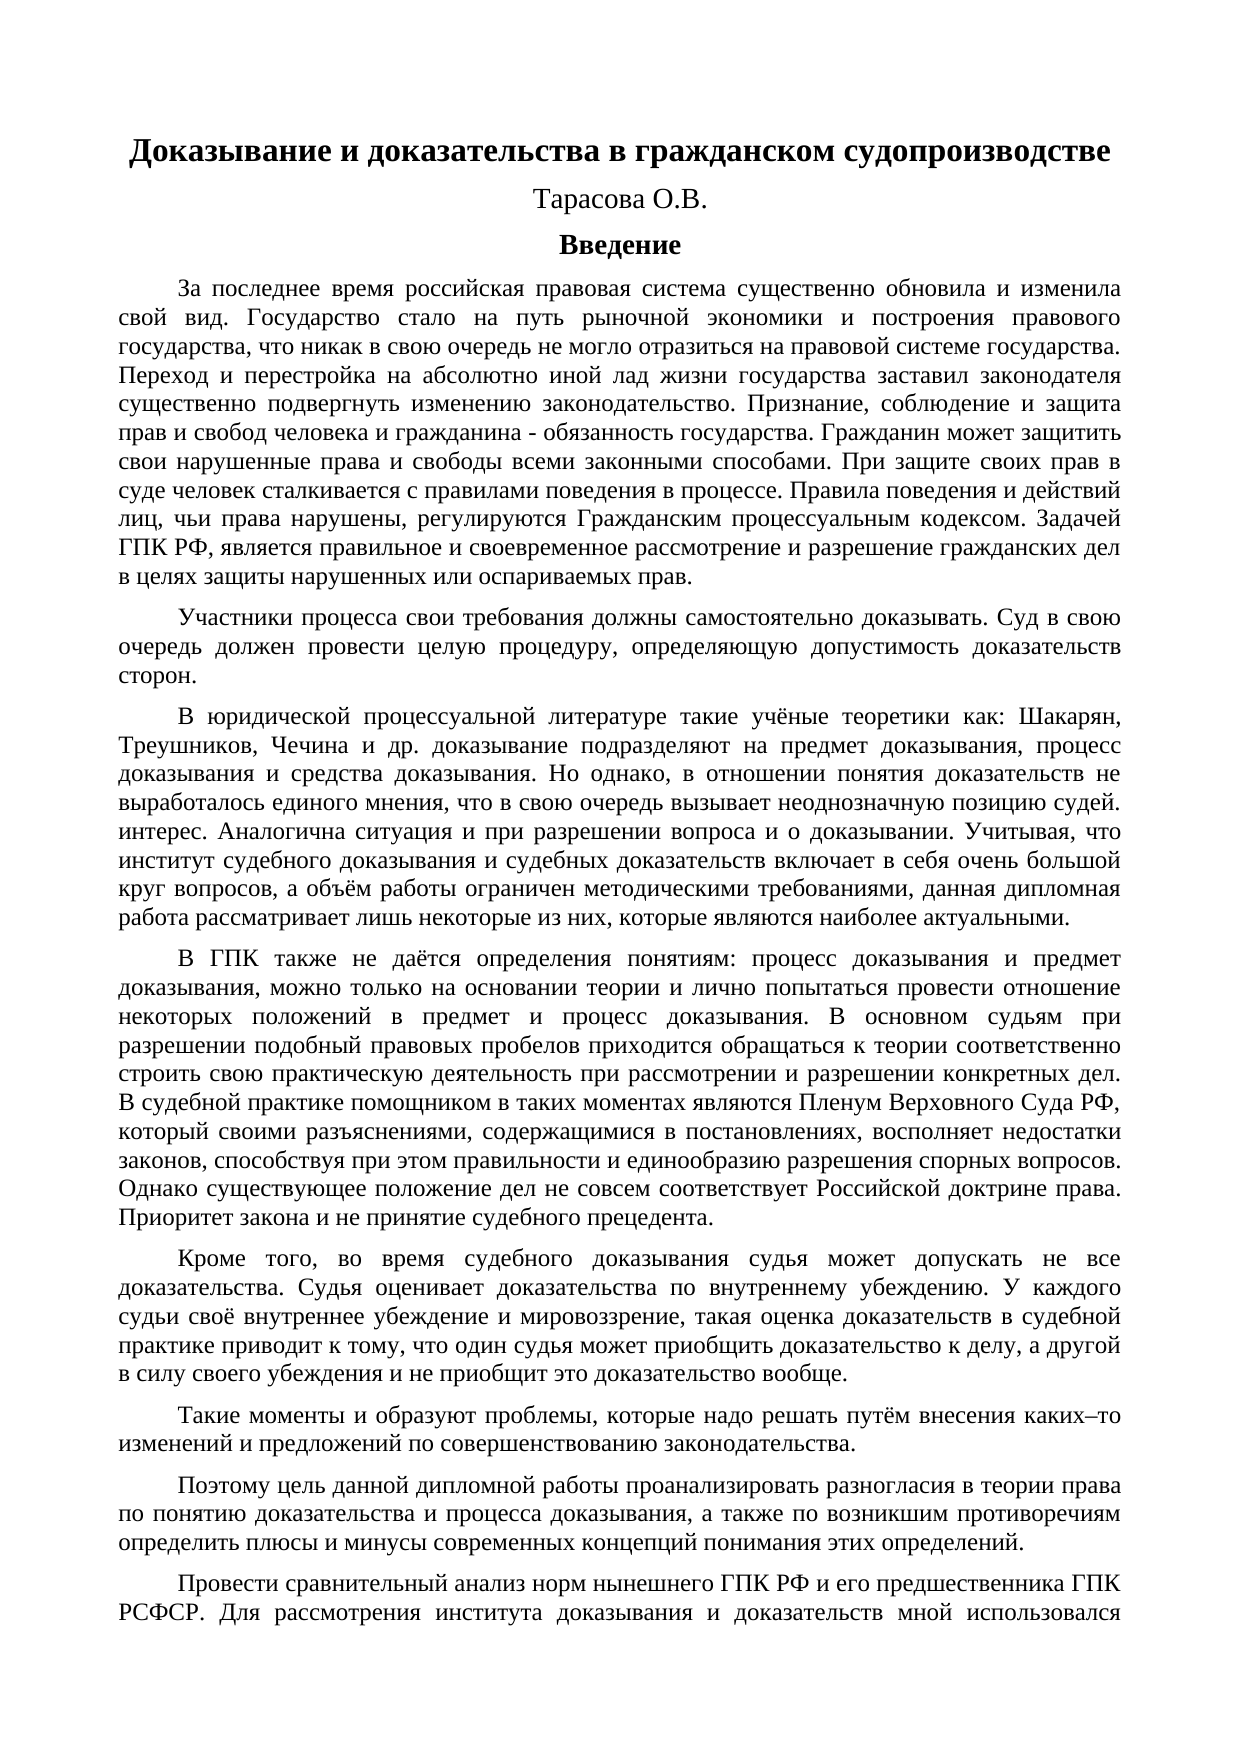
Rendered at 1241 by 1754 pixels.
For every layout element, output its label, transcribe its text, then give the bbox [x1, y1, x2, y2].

text Доказывание и доказательства в гражданском судопроизводстве [118, 131, 1122, 169]
text Участники процесса свои требования должны самостоятельно доказывать. Суд в свою очередь должен провести целую процедуру, определяющую допустимость доказательств сторон. [118, 602, 1122, 688]
text Поэтому цель данной дипломной работы проанализировать разногласия в теории права по понятию доказательства и процесса доказывания, а также по возникшим противоречиям определить плюсы и минусы современных концепций понимания этих определений. [118, 1470, 1122, 1556]
text В ГПК также не даётся определения понятиям: процесс доказывания и предмет доказывания, можно только на основании теории и лично попытаться провести отношение некоторых положений в предмет и процесс доказывания. В основном судьям при разрешении подобный правовых пробелов приходится обращаться к теории соответственно строить свою практическую деятельность при рассмотрении и разрешении конкретных дел. В судебной практике помощником в таких моментах являются Пленум Верховного Суда РФ, который своими разъяснениями, содержащимися в постановлениях, восполняет недостатки законов, способствуя при этом правильности и единообразию разрешения спорных вопросов. Однако существующее положение дел не совсем соответствует Российской доктрине права. Приоритет закона и не принятие судебного прецедента. [118, 943, 1122, 1231]
text Тарасова О.В. [118, 181, 1122, 215]
text Кроме того, во время судебного доказывания судья может допускать не все доказательства. Судья оценивает доказательства по внутреннему убеждению. У каждого судьи своё внутреннее убеждение и мировоззрение, такая оценка доказательств в судебной практике приводит к тому, что один судья может приобщить доказательство к делу, а другой в силу своего убеждения и не приобщит это доказательство вообще. [118, 1243, 1122, 1387]
text За последнее время российская правовая система существенно обновила и изменила свой вид. Государство стало на путь рыночной экономики и построения правового государства, что никак в свою очередь не могло отразиться на правовой системе государства. Переход и перестройка на абсолютно иной лад жизни государства заставил законодателя существенно подвергнуть изменению законодательство. Признание, соблюдение и защита прав и свобод человека и гражданина - обязанность государства. Гражданин может защитить свои нарушенные права и свободы всеми законными способами. При защите своих прав в суде человек сталкивается с правилами поведения в процессе. Правила поведения и действий лиц, чьи права нарушены, регулируются Гражданским процессуальным кодексом. Задачей ГПК РФ, является правильное и своевременное рассмотрение и разрешение гражданских дел в целях защиты нарушенных или оспариваемых прав. [118, 273, 1122, 590]
text Такие моменты и образуют проблемы, которые надо решать путём внесения каких–то изменений и предложений по совершенствованию законодательства. [118, 1400, 1122, 1457]
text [118, 1568, 1122, 1626]
text Введение [118, 227, 1122, 261]
text В юридической процессуальной литературе такие учёные теоретики как: Шакарян, Треушников, Чечина и др. доказывание подразделяют на предмет доказывания, процесс доказывания и средства доказывания. Но однако, в отношении понятия доказательств не выработалось единого мнения, что в свою очередь вызывает неоднозначную позицию судей. интерес. Аналогична ситуация и при разрешении вопроса и о доказывании. Учитывая, что институт судебного доказывания и судебных доказательств включает в себя очень большой круг вопросов, а объём работы ограничен методическими требованиями, данная дипломная работа рассматривает лишь некоторые из них, которые являются наиболее актуальными. [118, 701, 1122, 931]
